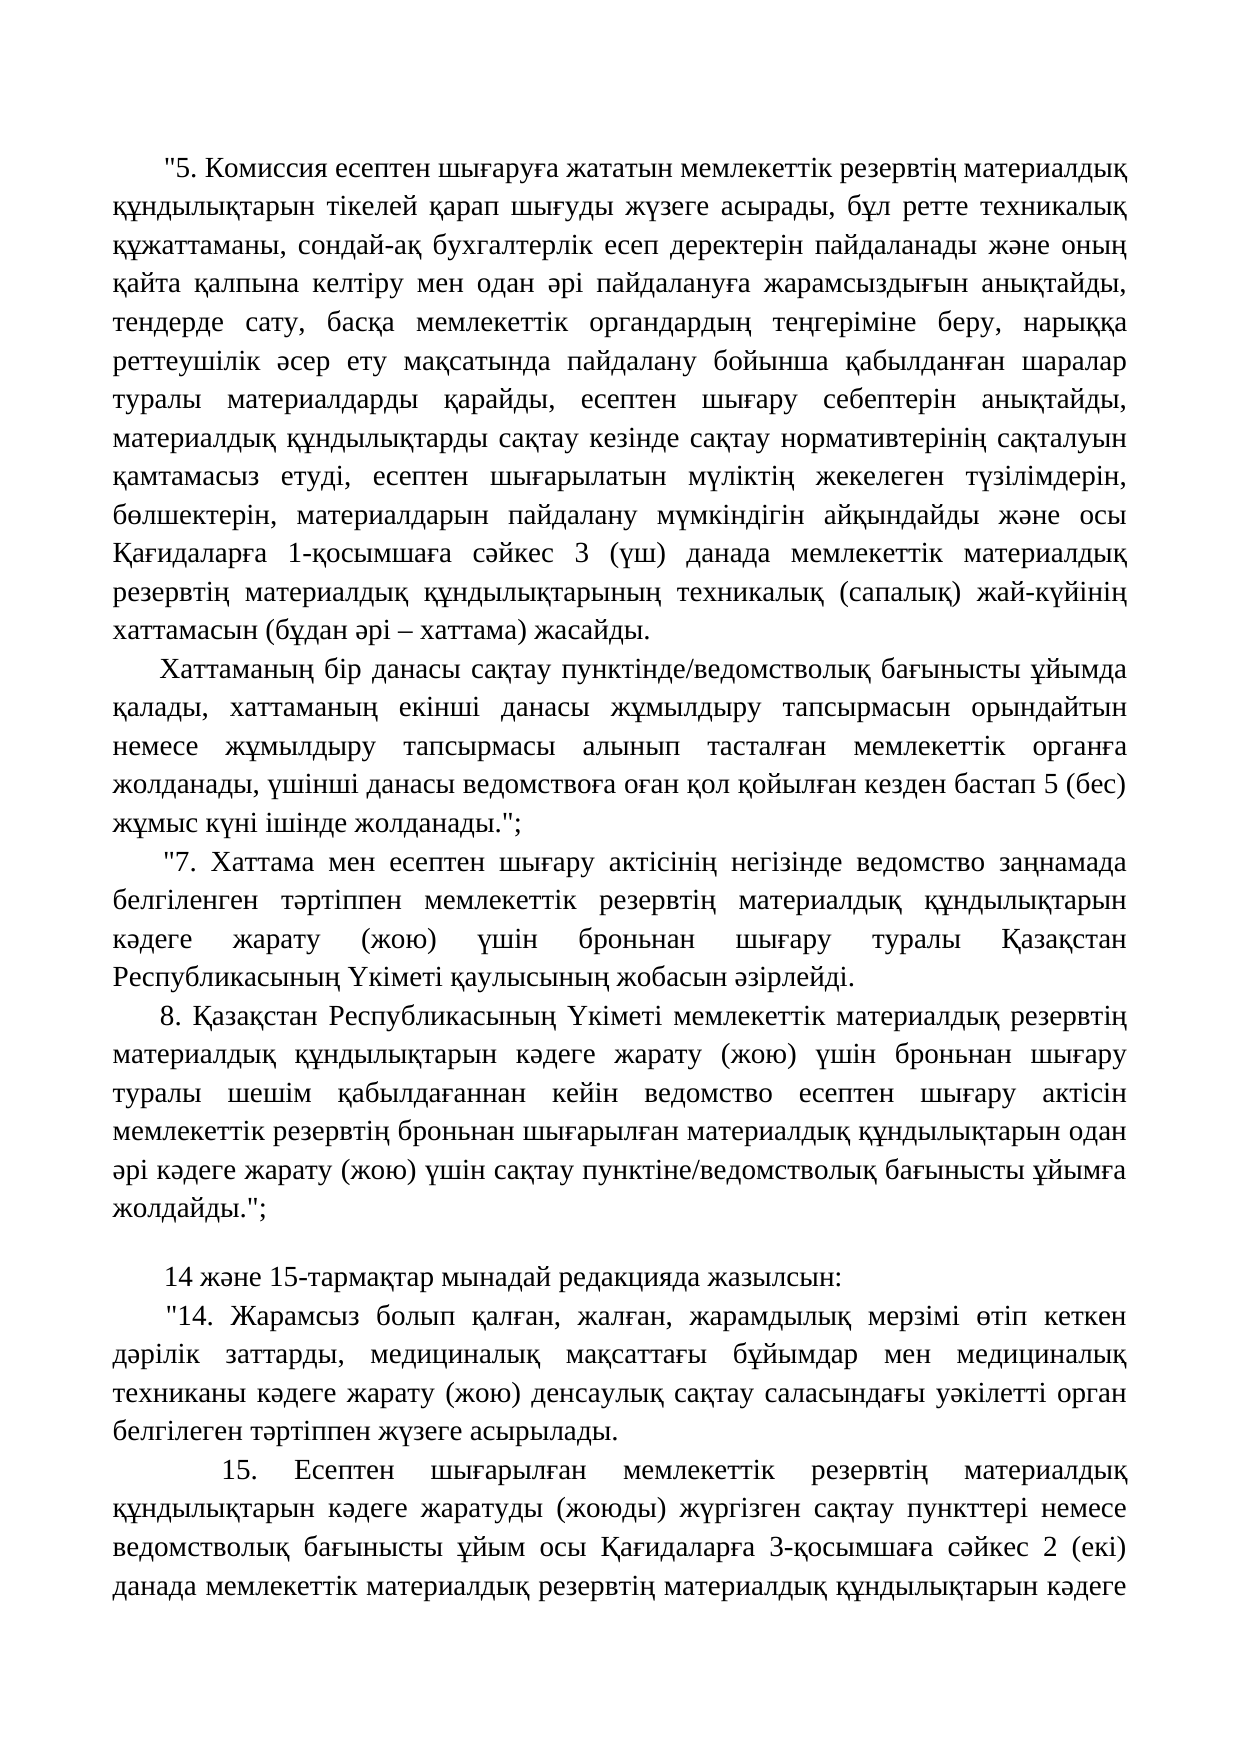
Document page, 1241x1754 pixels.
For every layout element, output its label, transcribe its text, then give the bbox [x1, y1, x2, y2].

text 14 және 15-тармақтар мынадай редакцияда жазылсын: [112, 1259, 1128, 1293]
text 8. Қазақстан Республикасының Үкіметі мемлекеттік материалдық резервтің материалдық құндылықтарын кәдеге жарату (жою) үшін броньнан шығару туралы шешім қабылдағаннан кейін ведомство есептен шығару актісін мемлекеттік резервтің броньнан шығарылған материалдық құндылықтарын одан әрі кәдеге жарату (жою) үшін сақтау пунктіне/ведомстволық бағынысты ұйымға жолдайды."; [112, 998, 1128, 1224]
text "14. Жарамсыз болып қалған, жалған, жарамдылық мерзімі өтіп кеткен дәрілік заттарды, медициналық мақсаттағы бұйымдар мен медициналық техниканы кәдеге жарату (жою) денсаулық сақтау саласындағы уәкілетті орган белгілеген тәртіппен жүзеге асырылады. [112, 1298, 1128, 1447]
text "5. Комиссия есептен шығаруға жататын мемлекеттік резервтің материалдық құндылықтарын тікелей қарап шығуды жүзеге асырады, бұл ретте техникалық құжаттаманы, сондай-ақ бухгалтерлік есеп деректерін пайдаланады және оның қайта қалпына келтіру мен одан әрі пайдалануға жарамсыздығын анықтайды, тендерде сату, басқа мемлекеттік органдардың теңгеріміне беру, нарыққа реттеушілік әсер ету мақсатында пайдалану бойынша қабылданған шаралар туралы материалдарды қарайды, есептен шығару себептерін анықтайды, материалдық құндылықтарды сақтау кезінде сақтау нормативтерінің сақталуын қамтамасыз етуді, есептен шығарылатын мүліктің жекелеген түзілімдерін, бөлшектерін, материалдарын пайдалану мүмкіндігін айқындайды және осы Қағидаларға 1-қосымшаға сәйкес 3 (үш) данада мемлекеттік материалдық резервтің материалдық құндылықтарының техникалық (сапалық) жай-күйінің хаттамасын (бұдан әрі – хаттама) жасайды. [112, 150, 1128, 646]
text "7. Хаттама мен есептен шығару актісінің негізінде ведомство заңнамада белгіленген тәртіппен мемлекеттік резервтің материалдық құндылықтарын кәдеге жарату (жою) үшін броньнан шығару туралы Қазақстан Республикасының Үкіметі қаулысының жобасын әзірлейді. [112, 844, 1128, 993]
text Хаттаманың бір данасы сақтау пунктінде/ведомстволық бағынысты ұйымда қалады, хаттаманың екінші данасы жұмылдыру тапсырмасын орындайтын немесе жұмылдыру тапсырмасы алынып тасталған мемлекеттік органға жолданады, үшінші данасы ведомствоға оған қол қойылған кезден бастап 5 (бес) жұмыс күні ішінде жолданады."; [112, 651, 1128, 839]
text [112, 1452, 1128, 1601]
